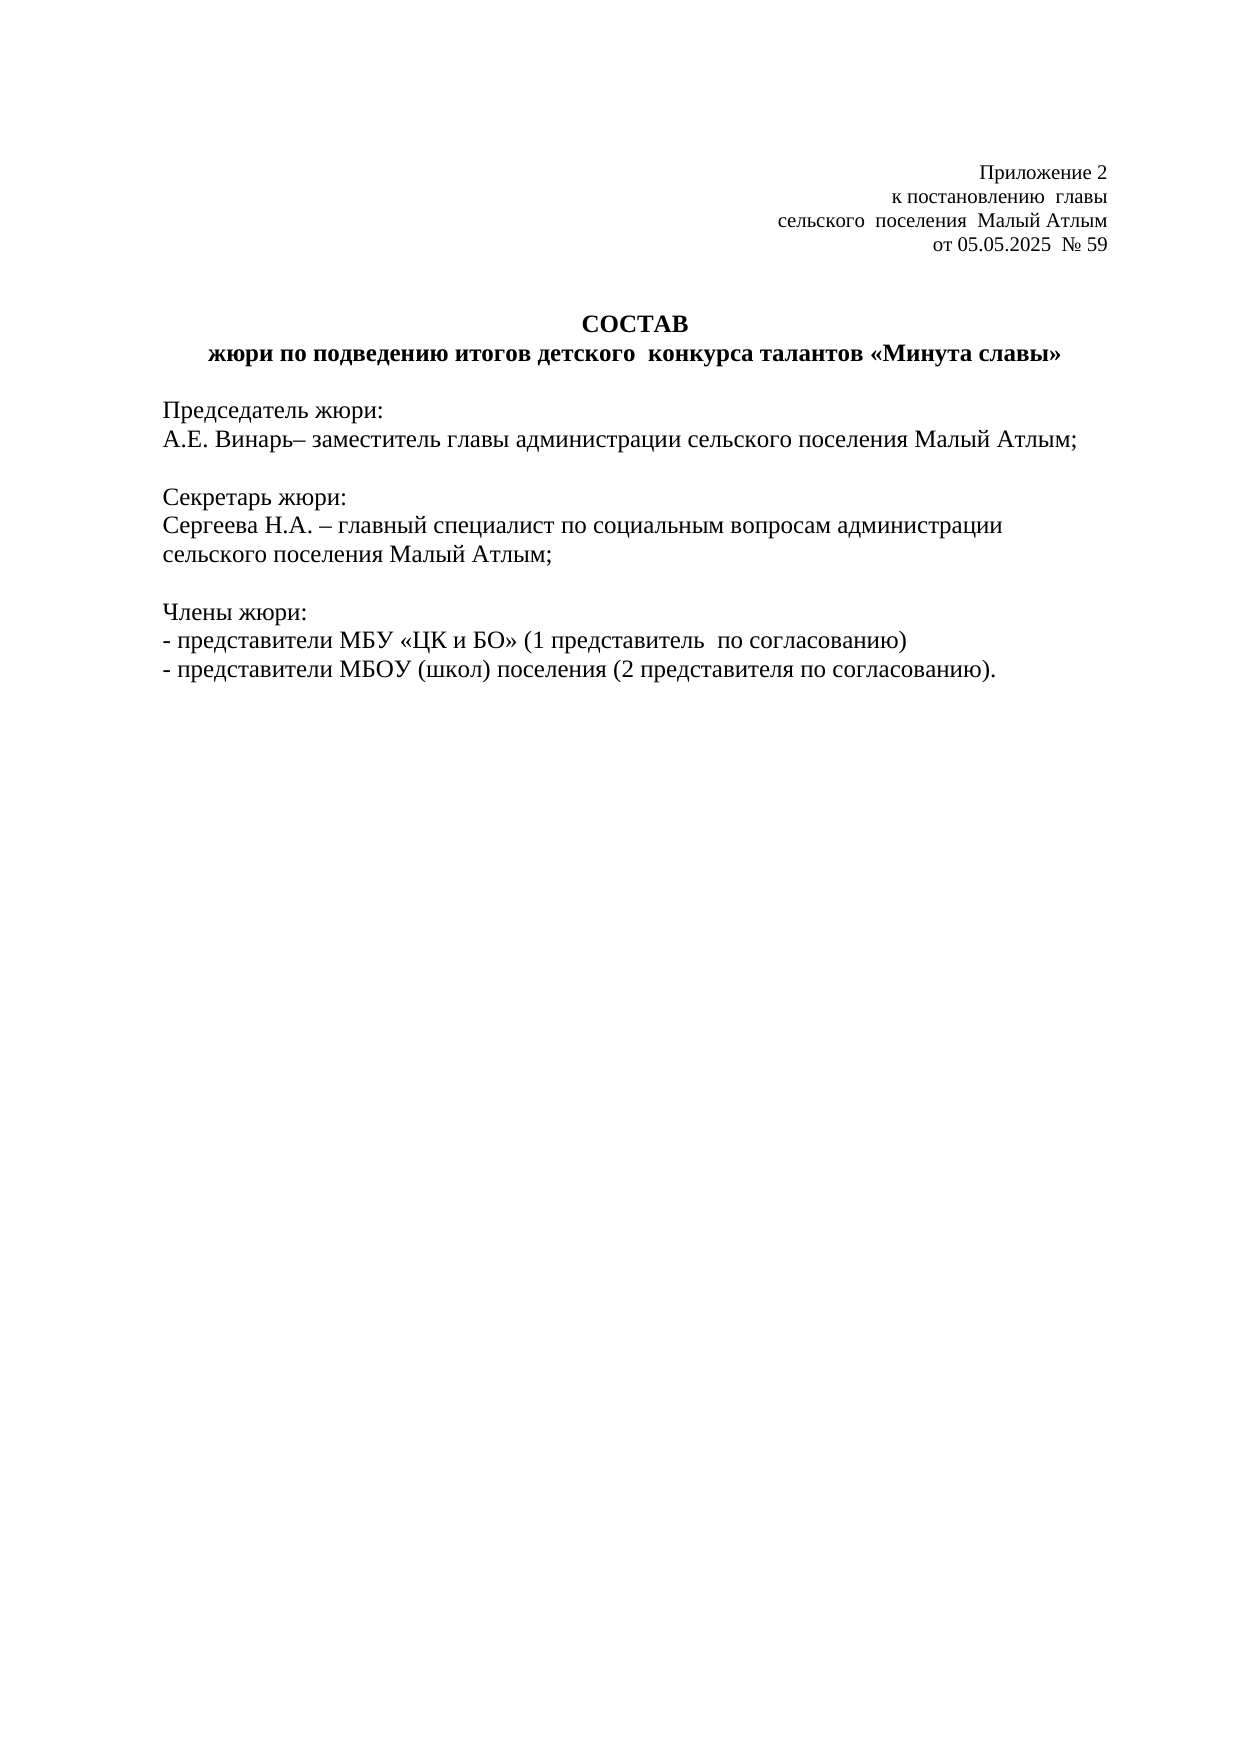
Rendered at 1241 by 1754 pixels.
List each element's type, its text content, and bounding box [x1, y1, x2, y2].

text А.Е. Винарь– заместитель главы администрации сельского поселения Малый Атлым; [162, 424, 1107, 453]
text - представители МБУ «ЦК и БО» (1 представитель по согласованию) [162, 625, 1107, 654]
text к постановлению главы [162, 184, 1107, 208]
text Сергеева Н.А. – главный специалист по социальным вопросам администрации сельского поселения Малый Атлым; [162, 510, 1107, 568]
text жюри по подведению итогов детского конкурса талантов «Минута славы» [162, 338, 1107, 367]
text СОСТАВ [162, 309, 1107, 338]
text Председатель жюри: [162, 395, 1107, 424]
text Члены жюри: [162, 597, 1107, 625]
text сельского поселения Малый Атлым [162, 208, 1107, 232]
text от 05.05.2025 № 59 [162, 232, 1107, 256]
text Секретарь жюри: [162, 482, 1107, 510]
text - представители МБОУ (школ) поселения (2 представителя по согласованию). [162, 654, 1107, 683]
text Приложение 2 [162, 160, 1107, 184]
